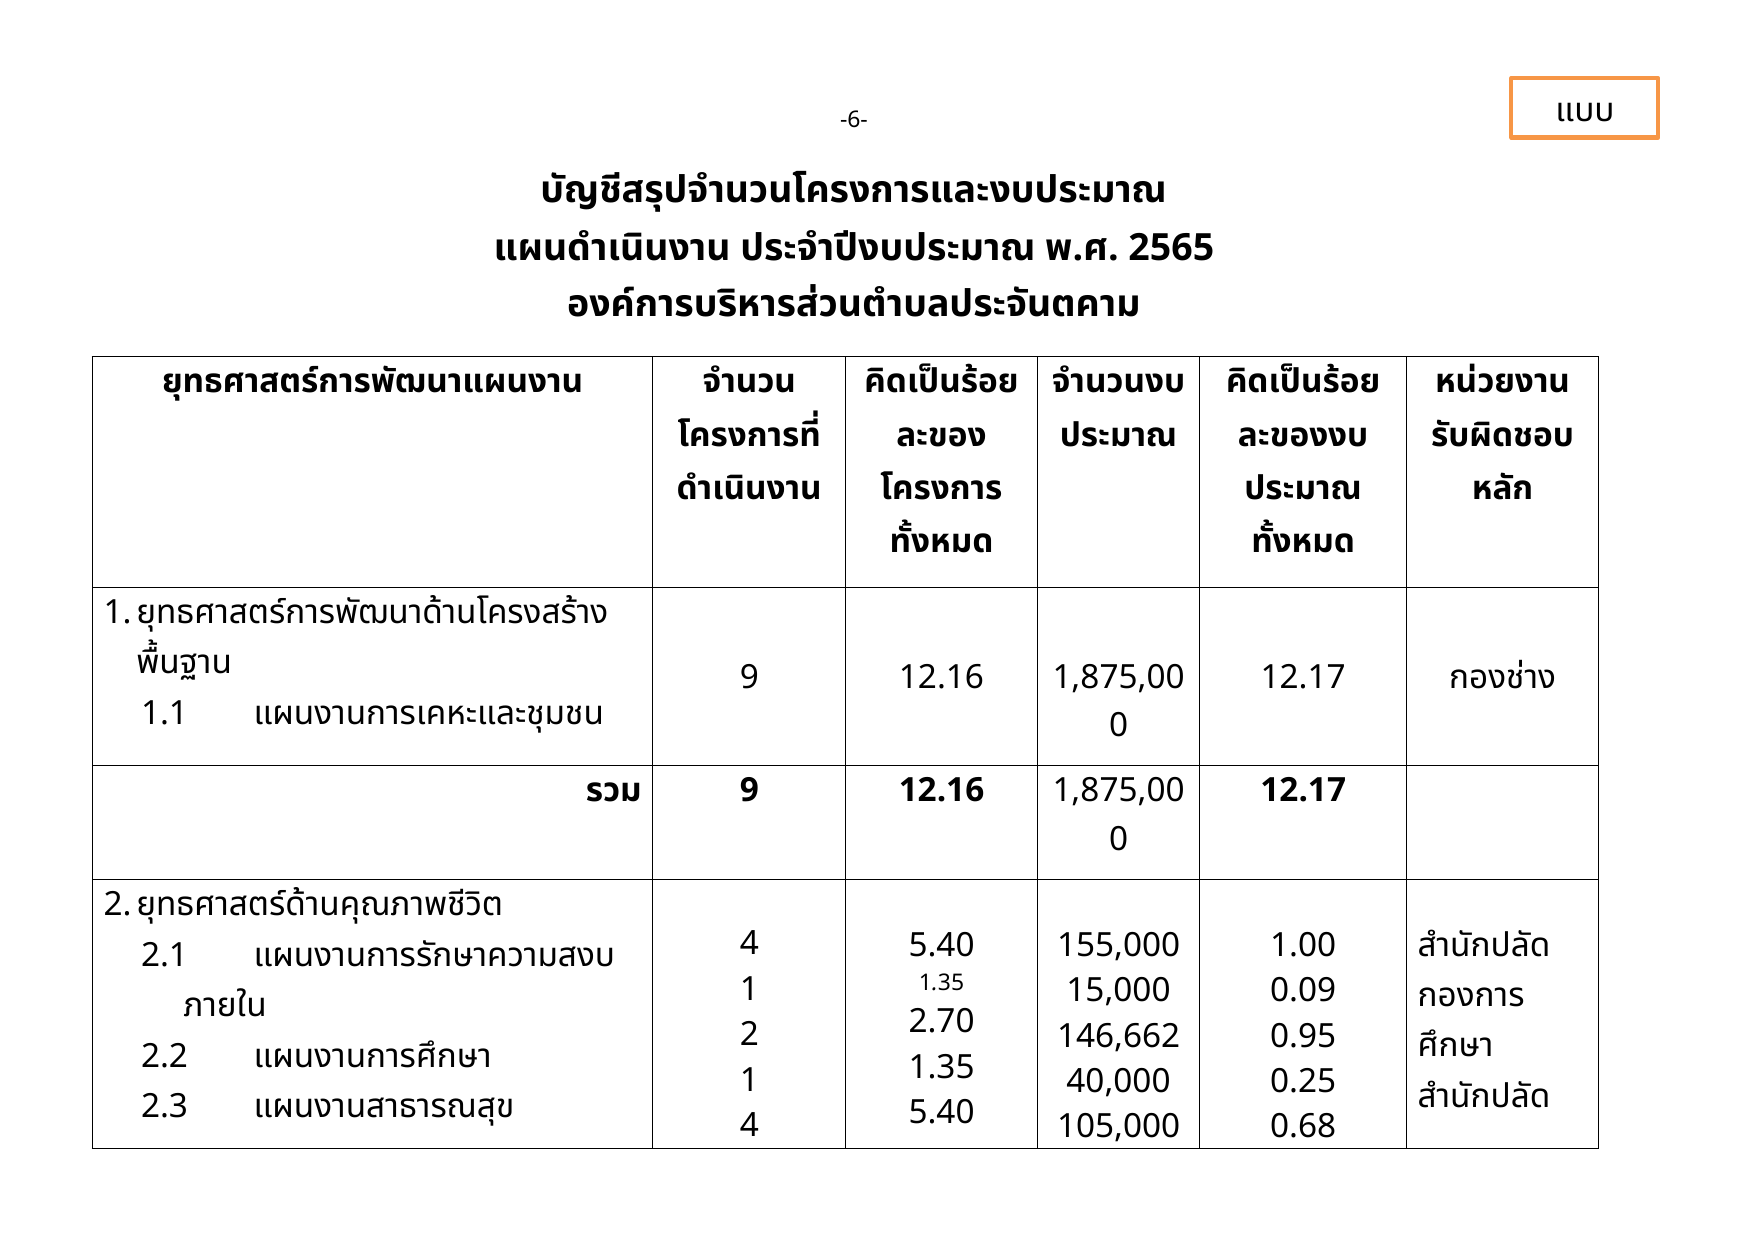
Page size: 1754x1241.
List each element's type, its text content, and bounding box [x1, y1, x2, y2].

table_cell 12.16 [846, 588, 1037, 765]
table_cell 1,875,000 [1038, 588, 1199, 765]
table_header จำนวนโครงการที่ดำเนินงาน [653, 357, 845, 587]
table_cell 1,875,000 [1038, 766, 1199, 879]
table_header คิดเป็นร้อยละของโครงการทั้งหมด [846, 357, 1037, 587]
table_cell 12.17 [1200, 766, 1406, 879]
table_cell กองช่าง [1407, 588, 1598, 765]
table_cell 9 [653, 766, 845, 879]
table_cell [93, 880, 652, 1148]
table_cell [1407, 880, 1598, 1148]
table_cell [1038, 880, 1199, 1148]
text องค์การบริหารส่วนตำบลประจันตคาม [103, 277, 1604, 333]
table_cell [1200, 880, 1406, 1148]
table_cell 12.17 [1200, 588, 1406, 765]
table_header จำนวนงบประมาณ [1038, 357, 1199, 587]
table_cell 4 1 2 1 4 [653, 880, 845, 1148]
table_cell ยุทธศาสตร์การพัฒนาด้านโครงสร้างพื้นฐาน แผนงานการเคหะและชุมชน [93, 588, 652, 765]
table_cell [846, 880, 1037, 1148]
text -6- [103, 103, 1509, 135]
text แผนดำเนินงาน ประจำปีงบประมาณ พ.ศ. 2565 [103, 220, 1604, 277]
table_cell รวม [93, 766, 652, 879]
table_cell 12.16 [846, 766, 1037, 879]
table_header ยุทธศาสตร์การพัฒนาแผนงาน [93, 357, 652, 587]
table_cell 9 [653, 588, 845, 765]
table_header คิดเป็นร้อยละของงบประมาณทั้งหมด [1200, 357, 1406, 587]
table_header หน่วยงานรับผิดชอบหลัก [1407, 357, 1598, 587]
table_cell [1407, 766, 1598, 879]
text บัญชีสรุปจำนวนโครงการและงบประมาณ [103, 163, 1604, 220]
